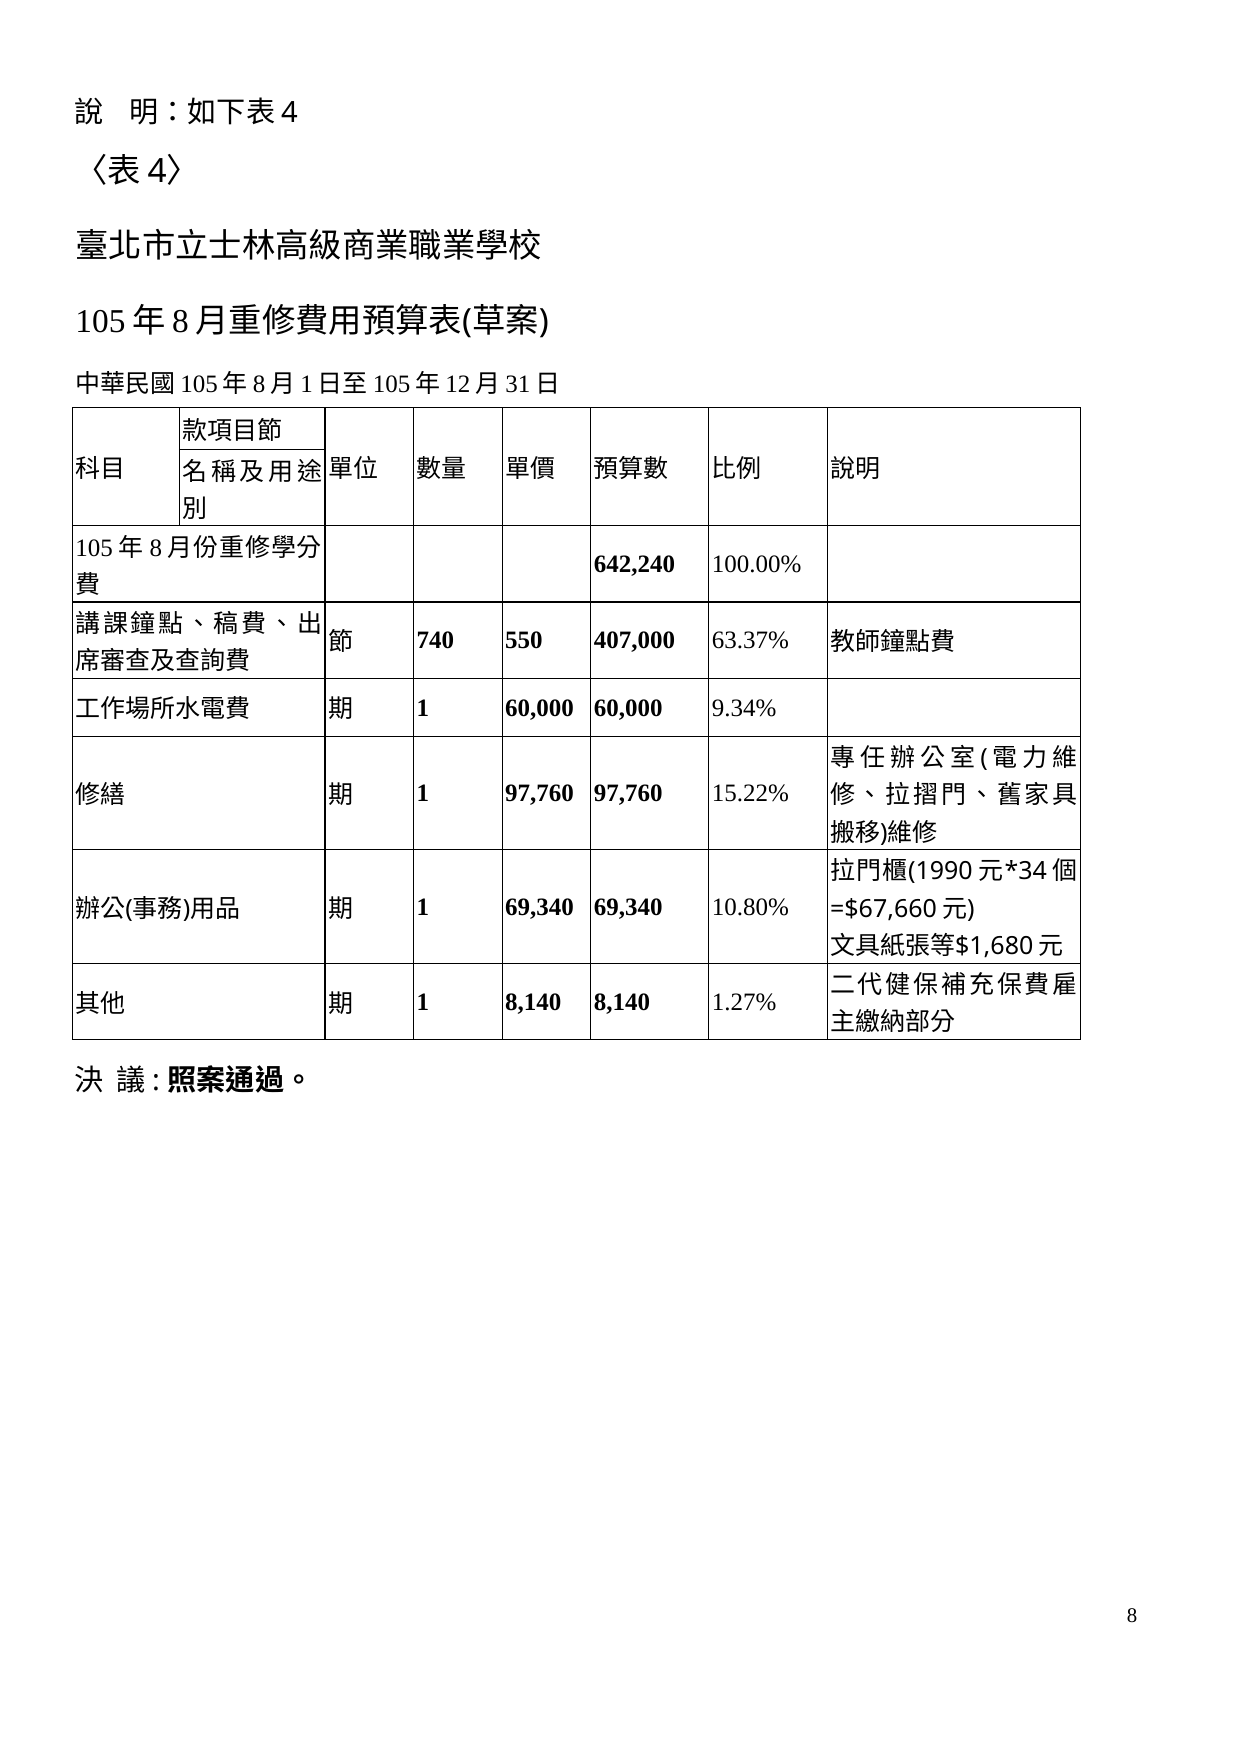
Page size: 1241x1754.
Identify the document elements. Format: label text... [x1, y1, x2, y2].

table_cell 100.00% [709, 526, 827, 601]
table_cell 修繕 [73, 737, 324, 849]
table_header 臺北市立士林高級商業職業學校 [72, 206, 1081, 281]
table_cell 15.22% [709, 737, 827, 849]
table_cell 節 [326, 603, 413, 677]
table_cell 60,000 [503, 679, 590, 736]
text 說 明：如下表4 [74, 88, 1137, 131]
table_cell [828, 526, 1080, 601]
table_cell 1 [414, 850, 502, 963]
table_cell 名稱及用途別 [180, 450, 324, 525]
table_cell 63.37% [709, 603, 827, 677]
table_cell 1 [414, 679, 502, 736]
table_cell 105年8月重修費用預算表(草案) [72, 281, 1081, 356]
table_cell 單位 [326, 408, 413, 525]
table_cell 1 [414, 737, 502, 849]
table_cell 講課鐘點、稿費、出席審查及查詢費 [73, 603, 324, 677]
table_cell 辦公(事務)用品 [73, 850, 324, 963]
table_cell 60,000 [591, 679, 708, 736]
table_cell [414, 526, 502, 601]
text 決 議 : 照案通過。 [74, 1040, 1137, 1115]
table_cell 二代健保補充保費雇主繳納部分 [828, 964, 1080, 1039]
table_cell 中華民國105年8月1日至105年12月31日 [72, 356, 1081, 407]
table_cell 數量 [414, 408, 502, 525]
table_cell 期 [326, 679, 413, 736]
table_cell 說明 [828, 408, 1080, 525]
table_cell 其他 [73, 964, 324, 1039]
table_cell 642,240 [591, 526, 708, 601]
table_cell 預算數 [591, 408, 708, 525]
table_cell 10.80% [709, 850, 827, 963]
table_cell 97,760 [591, 737, 708, 849]
table_cell 比例 [709, 408, 827, 525]
table_cell [828, 679, 1080, 736]
table_cell 97,760 [503, 737, 590, 849]
table_cell 8,140 [503, 964, 590, 1039]
table_cell 期 [326, 964, 413, 1039]
table_cell 教師鐘點費 [828, 603, 1080, 677]
table_cell 69,340 [591, 850, 708, 963]
table_cell 1 [414, 964, 502, 1039]
table_cell 工作場所水電費 [73, 679, 324, 736]
table_cell 期 [326, 850, 413, 963]
table_cell 1.27% [709, 964, 827, 1039]
table_cell 69,340 [503, 850, 590, 963]
table_cell 期 [326, 737, 413, 849]
table_cell 407,000 [591, 603, 708, 677]
table_cell 科目 [73, 408, 179, 525]
text 〈表4〉 [74, 131, 1137, 206]
table_cell [326, 526, 413, 601]
table_cell 單價 [503, 408, 590, 525]
table_cell 740 [414, 603, 502, 677]
table_cell 8,140 [591, 964, 708, 1039]
table_cell [503, 526, 590, 601]
table_cell 專任辦公室(電力維修、拉摺門、舊家具搬移)維修 [828, 737, 1080, 849]
table_cell 款項目節 [180, 408, 324, 449]
table_cell 550 [503, 603, 590, 677]
table_cell 105年8月份重修學分費 [73, 526, 324, 601]
table_cell 9.34% [709, 679, 827, 736]
table_cell 拉門櫃(1990元*34個=$67,660元) 文具紙張等$1,680元 [828, 850, 1080, 963]
